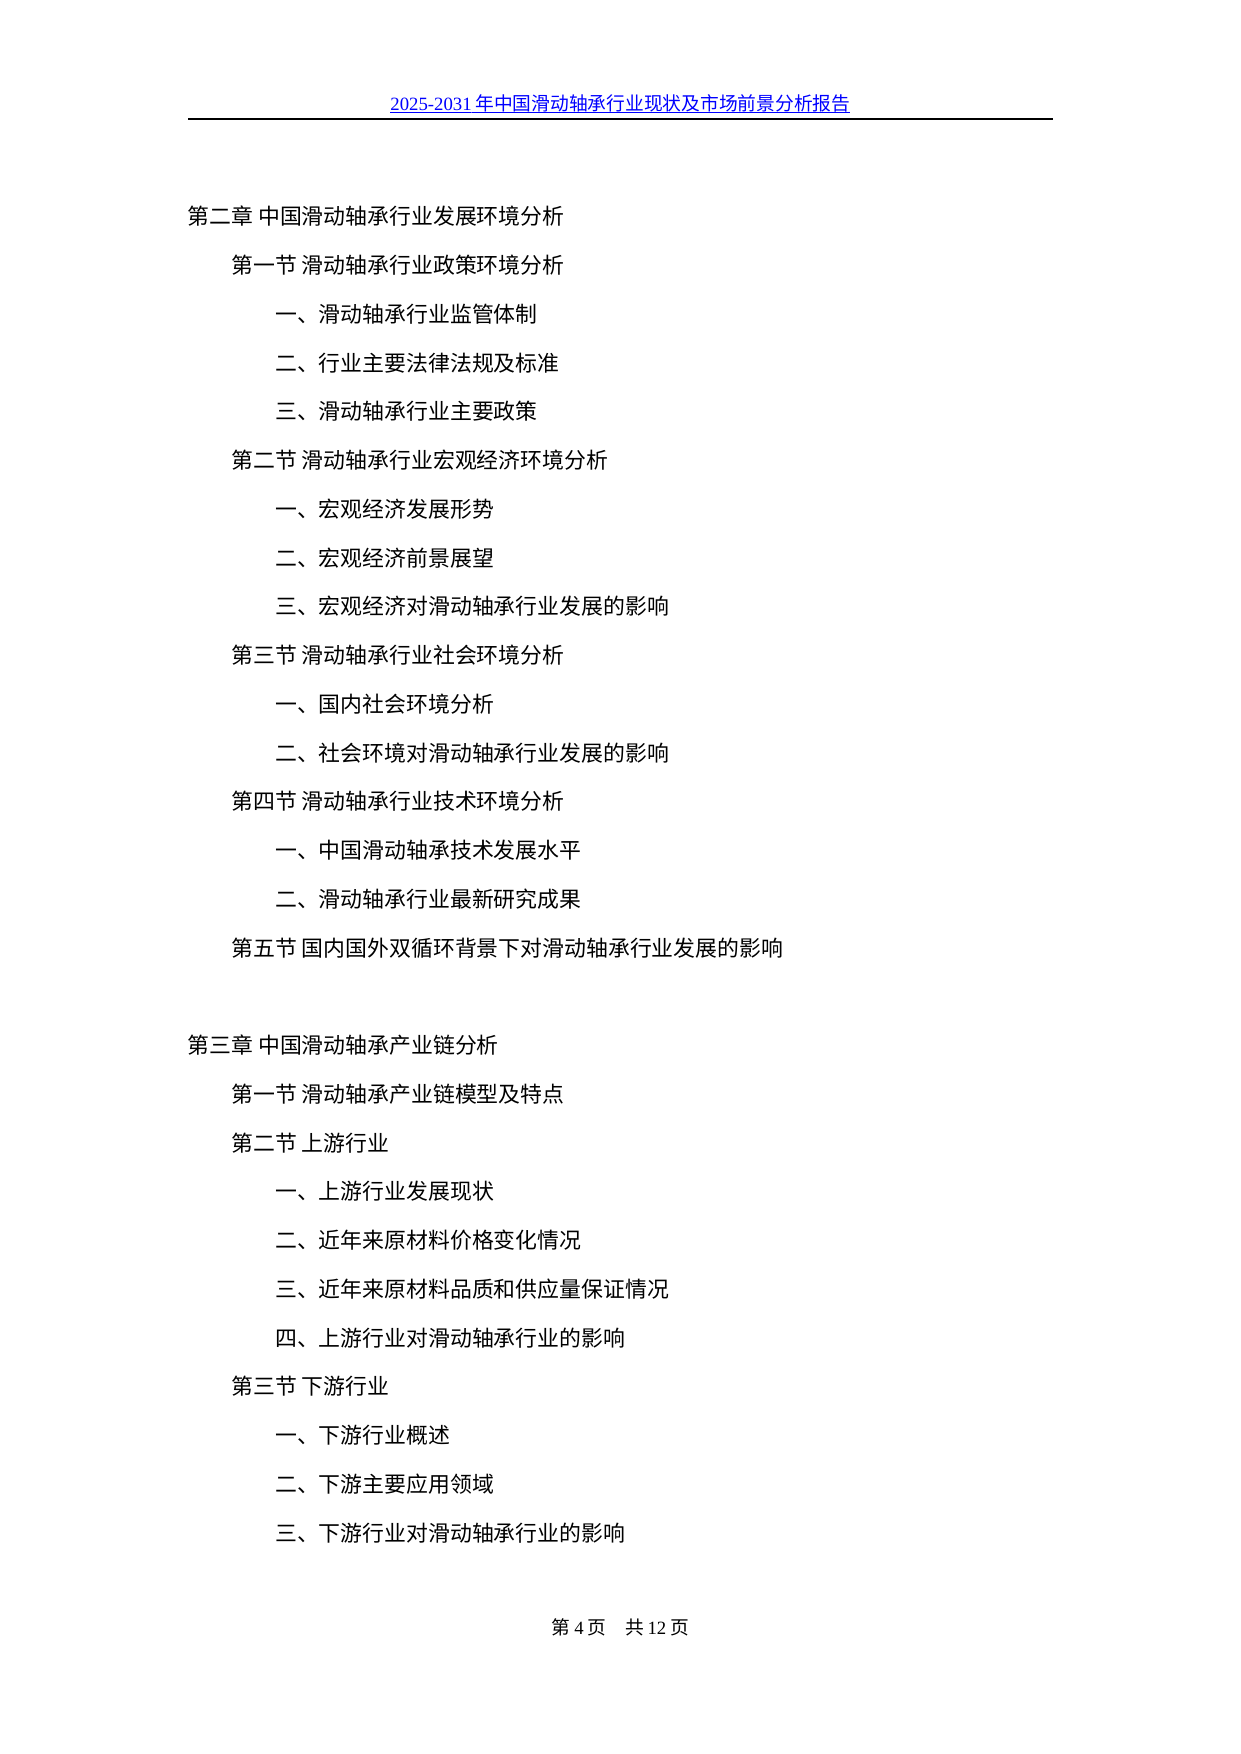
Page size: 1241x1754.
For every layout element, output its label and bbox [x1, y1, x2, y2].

text [187, 150, 1053, 1548]
